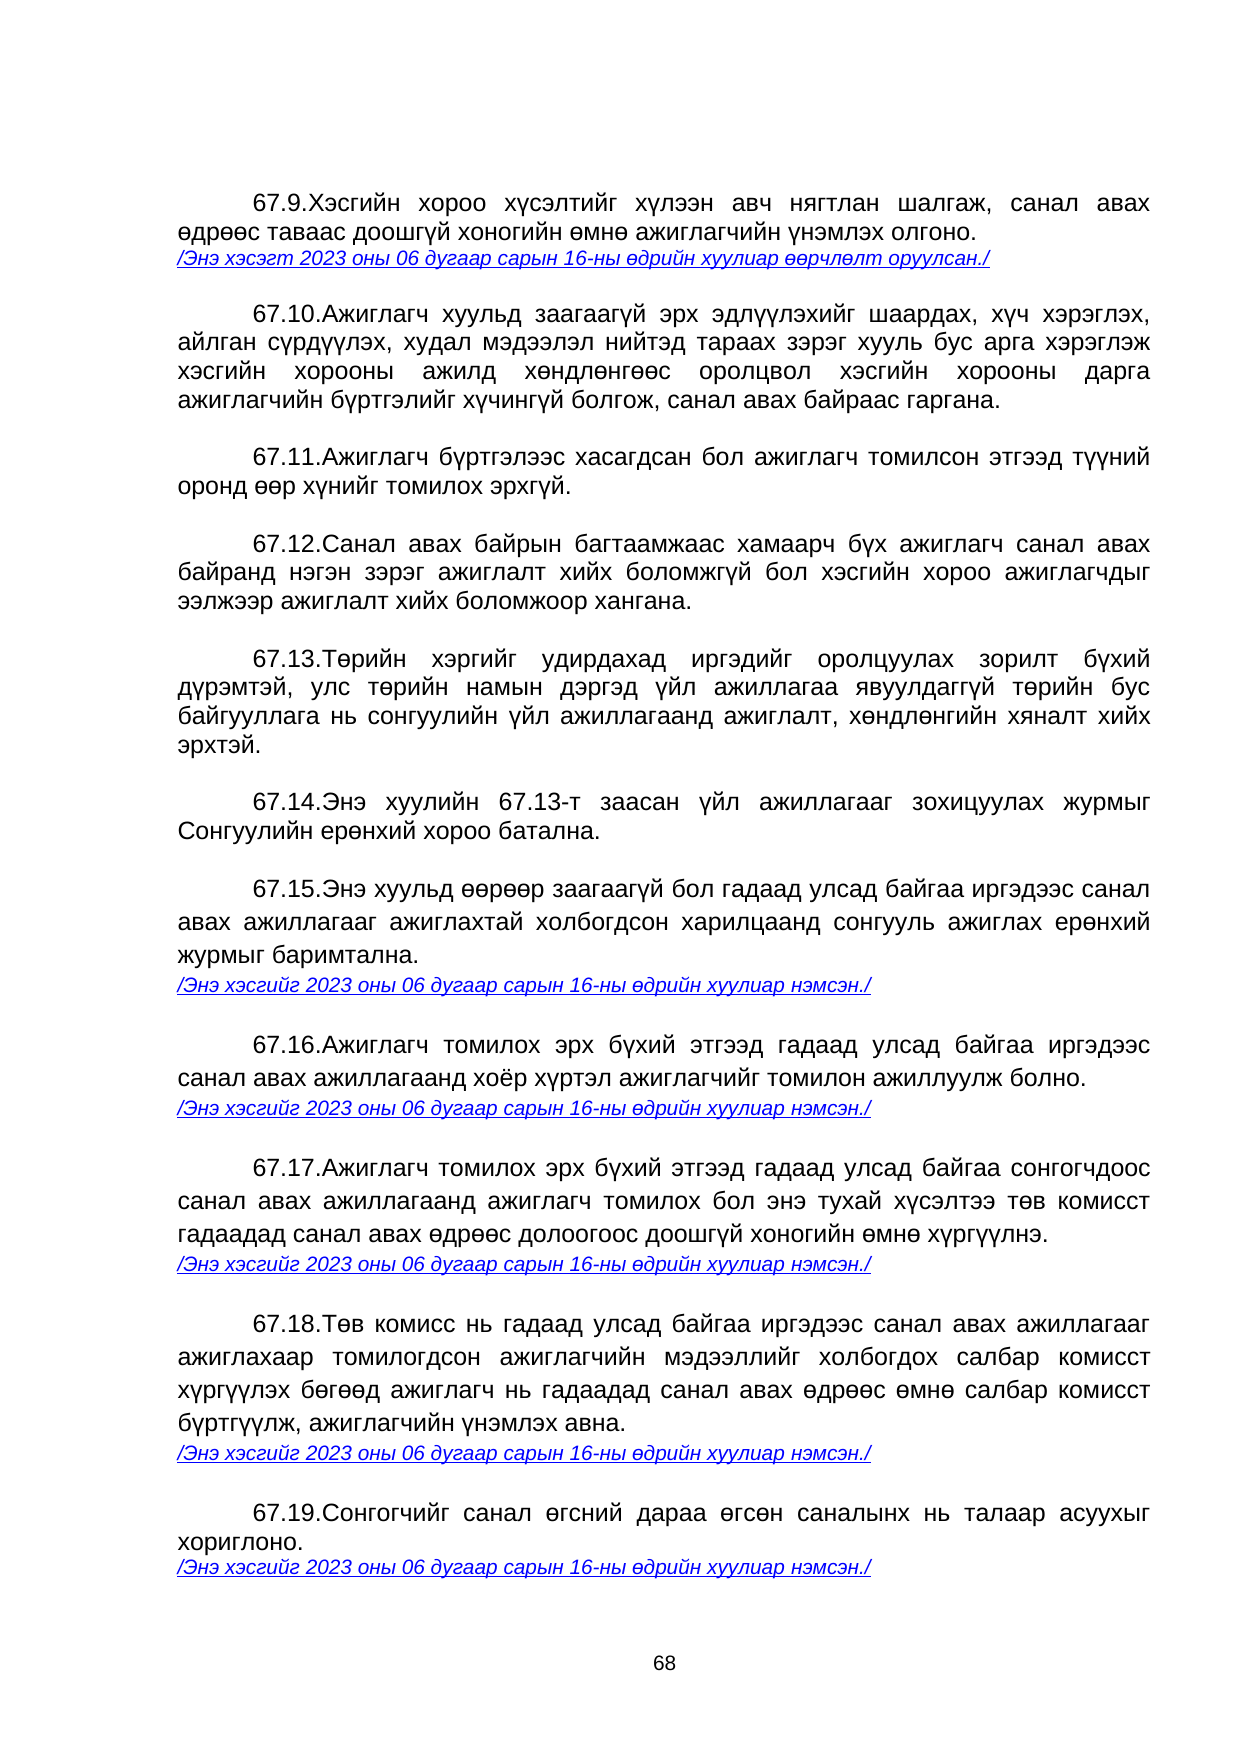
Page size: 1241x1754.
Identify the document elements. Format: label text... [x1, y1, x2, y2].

text 67.9.Хэсгийн хороо хүсэлтийг хүлээн авч нягтлан шалгаж, санал авах өдрөөс таваас доошгүй хоногийн өмнө ажиглагчийн үнэмлэх олгоно. [177, 188, 1152, 246]
text /Энэ хэсгийг 2023 оны 06 дугаар сарын 16-ны өдрийн хуулиар нэмсэн./ [177, 1252, 1152, 1276]
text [177, 246, 1152, 270]
text 67.10.Ажиглагч хуульд заагаагүй эрх эдлүүлэхийг шаардах, хүч хэрэглэх, айлган сүрдүүлэх, худал мэдээлэл нийтэд тараах зэрэг хууль бус арга хэрэглэж хэсгийн хорооны ажилд хөндлөнгөөс оролцвол хэсгийн хорооны дарга ажиглагчийн бүртгэлийг хүчингүй болгож, санал авах байраас гаргана. [177, 298, 1152, 413]
text 67.17.Ажиглагч томилох эрх бүхий этгээд гадаад улсад байгаа сонгогчдоос санал авах ажиллагаанд ажиглагч томилох бол энэ тухай хүсэлтээ төв комисст гадаадад санал авах өдрөөс долоогоос доошгүй хоногийн өмнө хүргүүлнэ. [177, 1153, 1152, 1247]
text /Энэ хэсгийг 2023 оны 06 дугаар сарын 16-ны өдрийн хуулиар нэмсэн./ [177, 973, 1152, 997]
text 67.19.Сонгогчийг санал өгсний дараа өгсөн саналынх нь талаар асуухыг хориглоно. [177, 1498, 1152, 1555]
text 67.15.Энэ хуульд өөрөөр заагаагүй бол гадаад улсад байгаа иргэдээс санал авах ажиллагааг ажиглахтай холбогдсон харилцаанд сонгууль ажиглах ерөнхий журмыг баримтална. [177, 873, 1152, 968]
text 67.11.Ажиглагч бүртгэлээс хасагдсан бол ажиглагч томилсон этгээд түүний оронд өөр хүнийг томилох эрхгүй. [177, 442, 1152, 500]
text 67.18.Төв комисс нь гадаад улсад байгаа иргэдээс санал авах ажиллагааг ажиглахаар томилогдсон ажиглагчийн мэдээллийг холбогдох салбар комисст хүргүүлэх бөгөөд ажиглагч нь гадаадад санал авах өдрөөс өмнө салбар комисст бүртгүүлж, ажиглагчийн үнэмлэх авна. [177, 1309, 1152, 1436]
text /Энэ хэсгийг 2023 оны 06 дугаар сарын 16-ны өдрийн хуулиар нэмсэн./ [177, 1441, 1152, 1465]
text 67.16.Ажиглагч томилох эрх бүхий этгээд гадаад улсад байгаа иргэдээс санал авах ажиллагаанд хоёр хүртэл ажиглагчийг томилон ажиллуулж болно. [177, 1029, 1152, 1091]
text /Энэ хэсгийг 2023 оны 06 дугаар сарын 16-ны өдрийн хуулиар нэмсэн./ [177, 1555, 1152, 1579]
text 67.14.Энэ хуулийн 67.13-т заасан үйл ажиллагааг зохицуулах журмыг Сонгуулийн ерөнхий хороо батална. [177, 787, 1152, 845]
text /Энэ хэсгийг 2023 оны 06 дугаар сарын 16-ны өдрийн хуулиар нэмсэн./ [177, 1096, 1152, 1119]
text 67.12.Санал авах байрын багтаамжаас хамаарч бүх ажиглагч санал авах байранд нэгэн зэрэг ажиглалт хийх боломжгүй бол хэсгийн хороо ажиглагчдыг ээлжээр ажиглалт хийх боломжоор хангана. [177, 528, 1152, 615]
text 67.13.Төрийн хэргийг удирдахад иргэдийг оролцуулах зорилт бүхий дүрэмтэй, улс төрийн намын дэргэд үйл ажиллагаа явуулдаггүй төрийн бус байгууллага нь сонгуулийн үйл ажиллагаанд ажиглалт, хөндлөнгийн хяналт хийх эрхтэй. [177, 643, 1152, 758]
